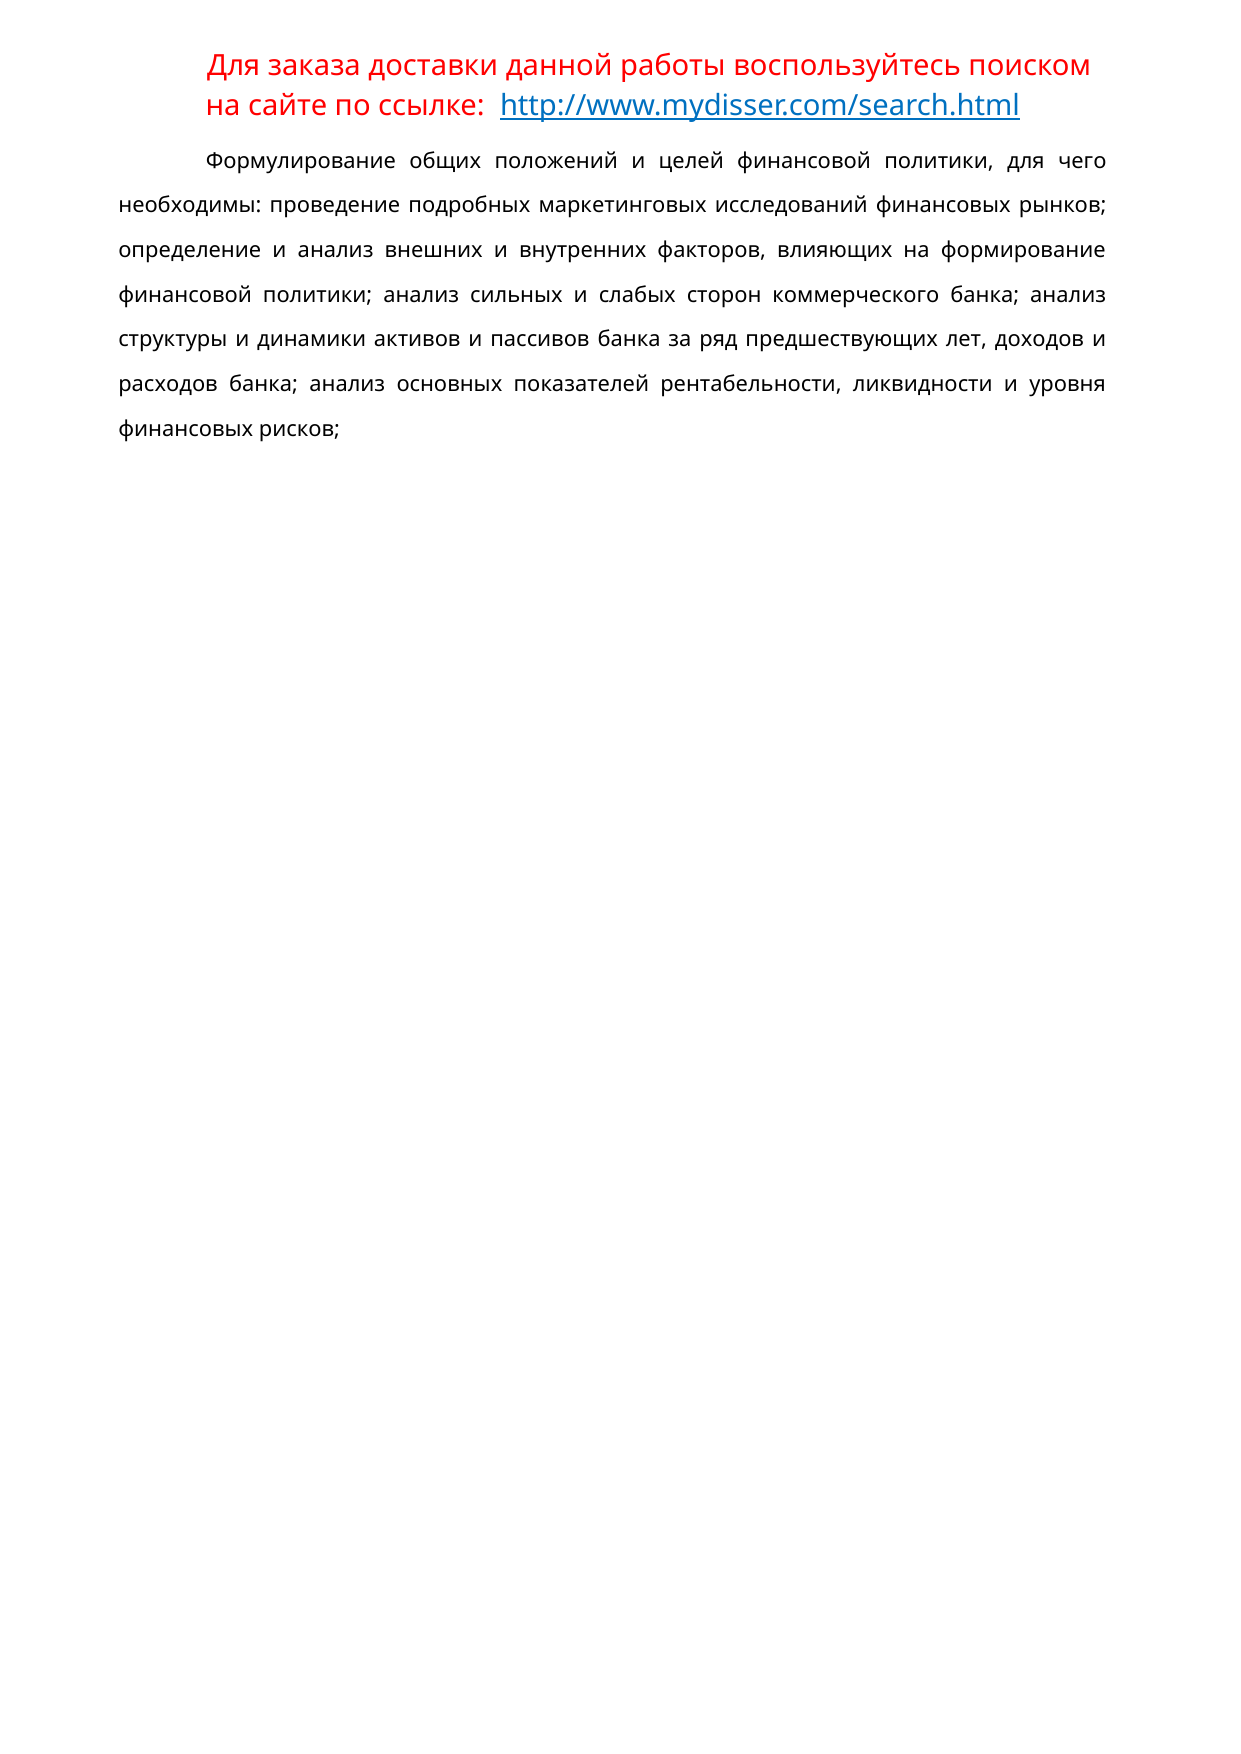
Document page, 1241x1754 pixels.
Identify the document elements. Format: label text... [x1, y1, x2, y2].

text Формулирование общих положений и целей финансовой политики, для чего необходимы: проведение подробных маркетинговых исследований финансовых рынков; определение и анализ внешних и внутренних факторов, влияющих на формирование финансовой политики; анализ сильных и слабых сторон коммерческого банка; анализ структуры и динамики активов и пассивов банка за ряд предшествующих лет, доходов и расходов банка; анализ основных показателей рентабельности, ликвидности и уровня финансовых рисков; [118, 144, 1107, 442]
